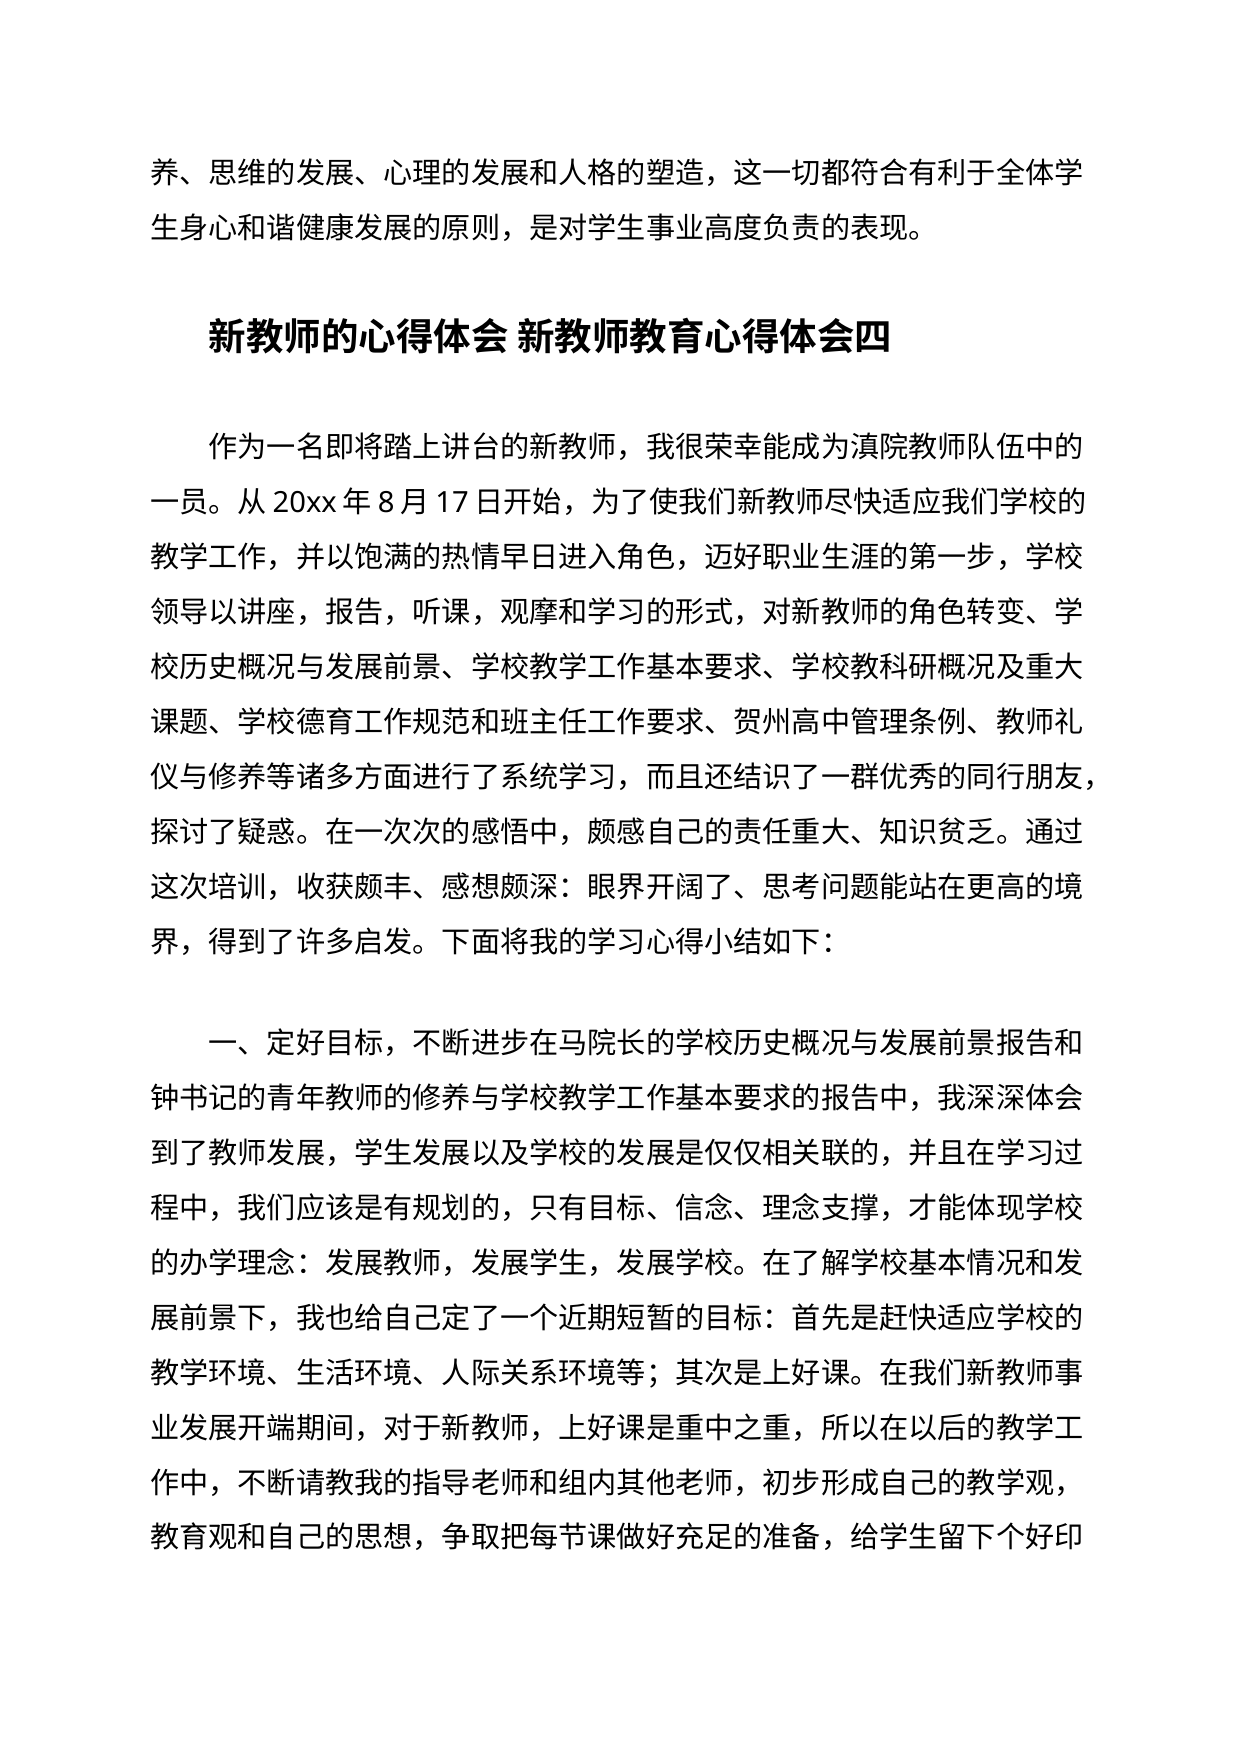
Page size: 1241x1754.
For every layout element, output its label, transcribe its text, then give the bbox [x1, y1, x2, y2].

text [150, 150, 1090, 247]
text 作为一名即将踏上讲台的新教师，我很荣幸能成为滇院教师队伍中的一员。从20xx年8月17日开始，为了使我们新教师尽快适应我们学校的教学工作，并以饱满的热情早日进入角色，迈好职业生涯的第一步，学校领导以讲座，报告，听课，观摩和学习的形式，对新教师的角色转变、学校历史概况与发展前景、学校教学工作基本要求、学校教科研概况及重大课题、学校德育工作规范和班主任工作要求、贺州高中管理条例、教师礼仪与修养等诸多方面进行了系统学习，而且还结识了一群优秀的同行朋友，探讨了疑惑。在一次次的感悟中，颇感自己的责任重大、知识贫乏。通过这次培训，收获颇丰、感想颇深：眼界开阔了、思考问题能站在更高的境界，得到了许多启发。下面将我的学习心得小结如下： [150, 424, 1090, 961]
text 新教师的心得体会 新教师教育心得体会四 [150, 307, 1090, 361]
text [150, 1020, 1090, 1556]
